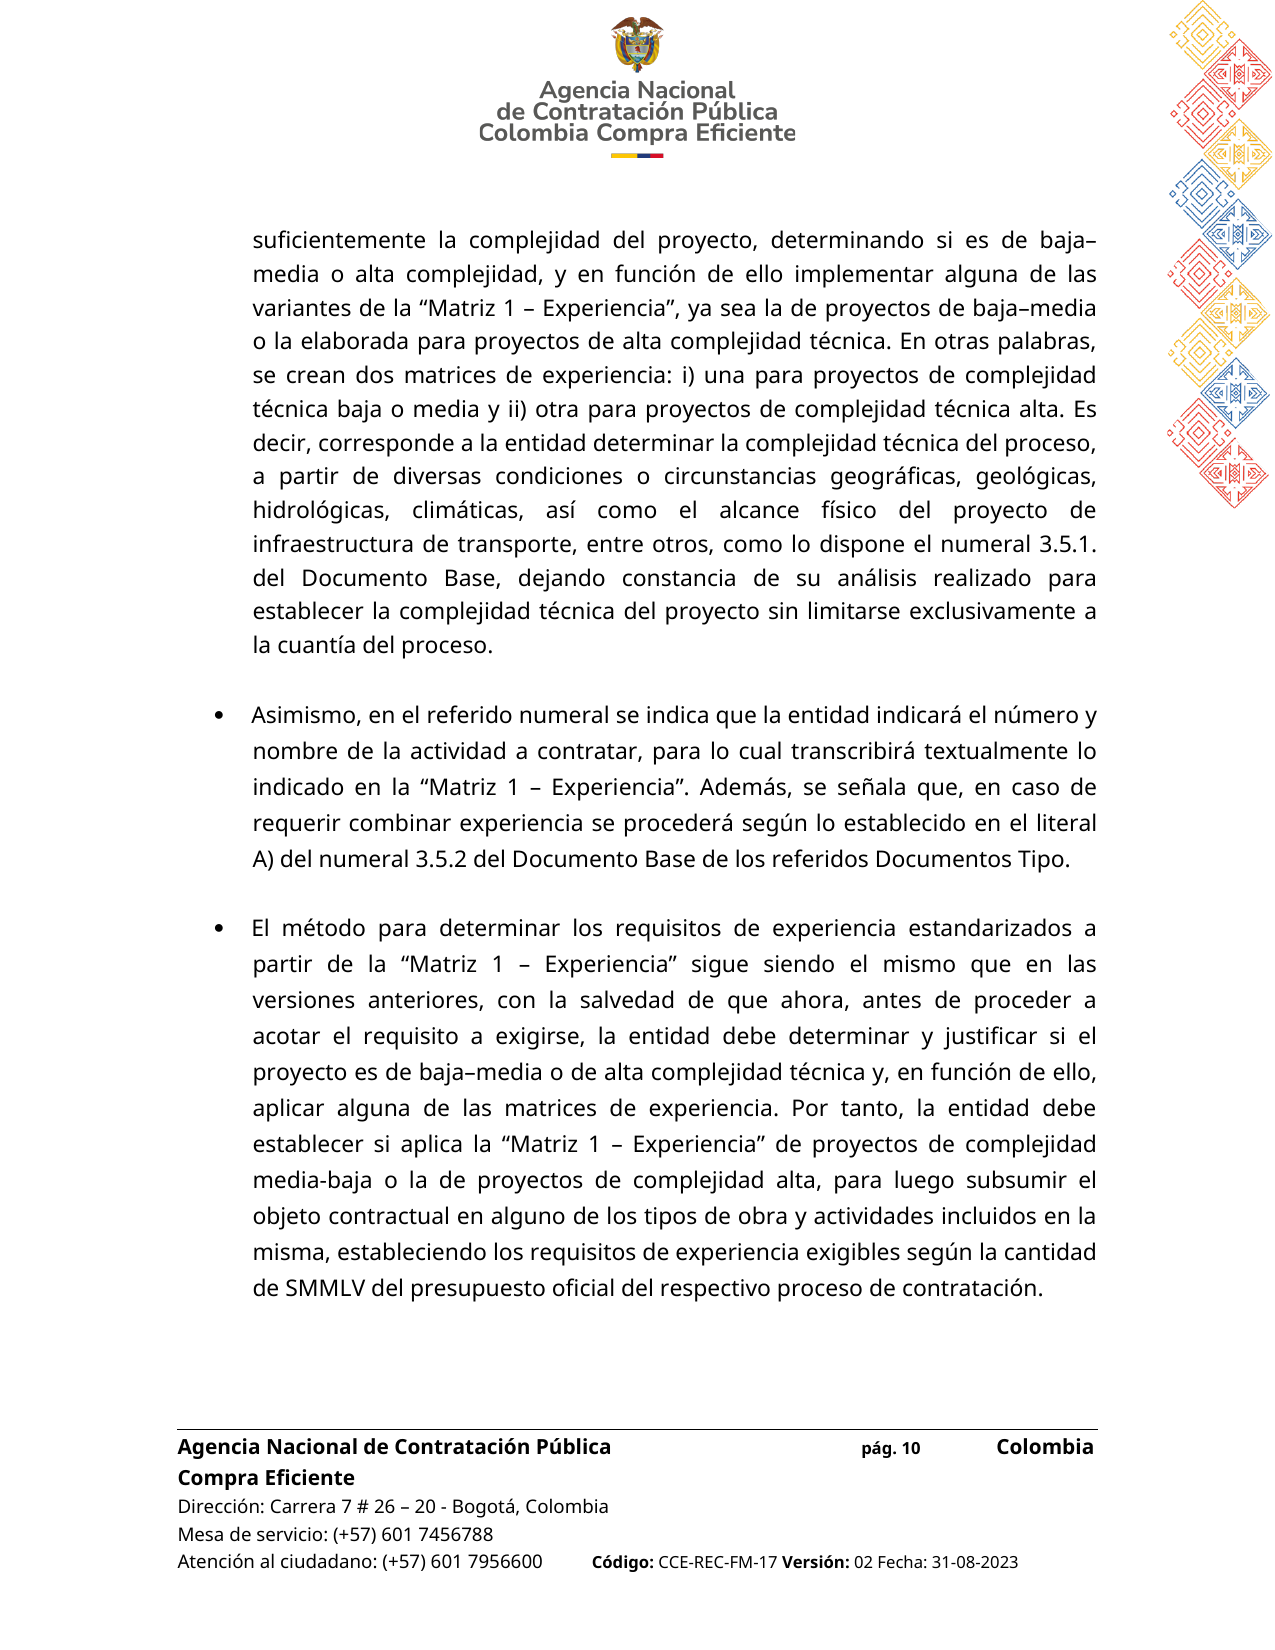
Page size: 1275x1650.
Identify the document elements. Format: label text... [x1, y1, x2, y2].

list El método para determinar los requisitos de experiencia estandarizados a partir de la “Matriz 1 – Experiencia” sigue siendo el mismo que en las versiones anteriores, con la salvedad de que ahora, antes de proceder a acotar el requisito a exigirse, la entidad debe determinar y justificar si el proyecto es de baja–media o de alta complejidad técnica y, en función de ello, aplicar alguna de las matrices de experiencia. Por tanto, la entidad debe establecer si aplica la “Matriz 1 – Experiencia” de proyectos de complejidad media-baja o la de proyectos de complejidad alta, para luego subsumir el objeto contractual en alguno de los tipos de obra y actividades incluidos en la misma, estableciendo los requisitos de experiencia exigibles según la cantidad de SMMLV del presupuesto oficial del respectivo proceso de contratación. [215, 912, 1098, 1303]
picture [1165, 0, 1272, 506]
list Asimismo, en el referido numeral se indica que la entidad indicará el número y nombre de la actividad a contratar, para lo cual transcribirá textualmente lo indicado en la “Matriz 1 – Experiencia”. Además, se señala que, en caso de requerir combinar experiencia se procederá según lo establecido en el literal A) del numeral 3.5.2 del Documento Base de los referidos Documentos Tipo. [215, 699, 1098, 874]
picture [479, 17, 796, 158]
